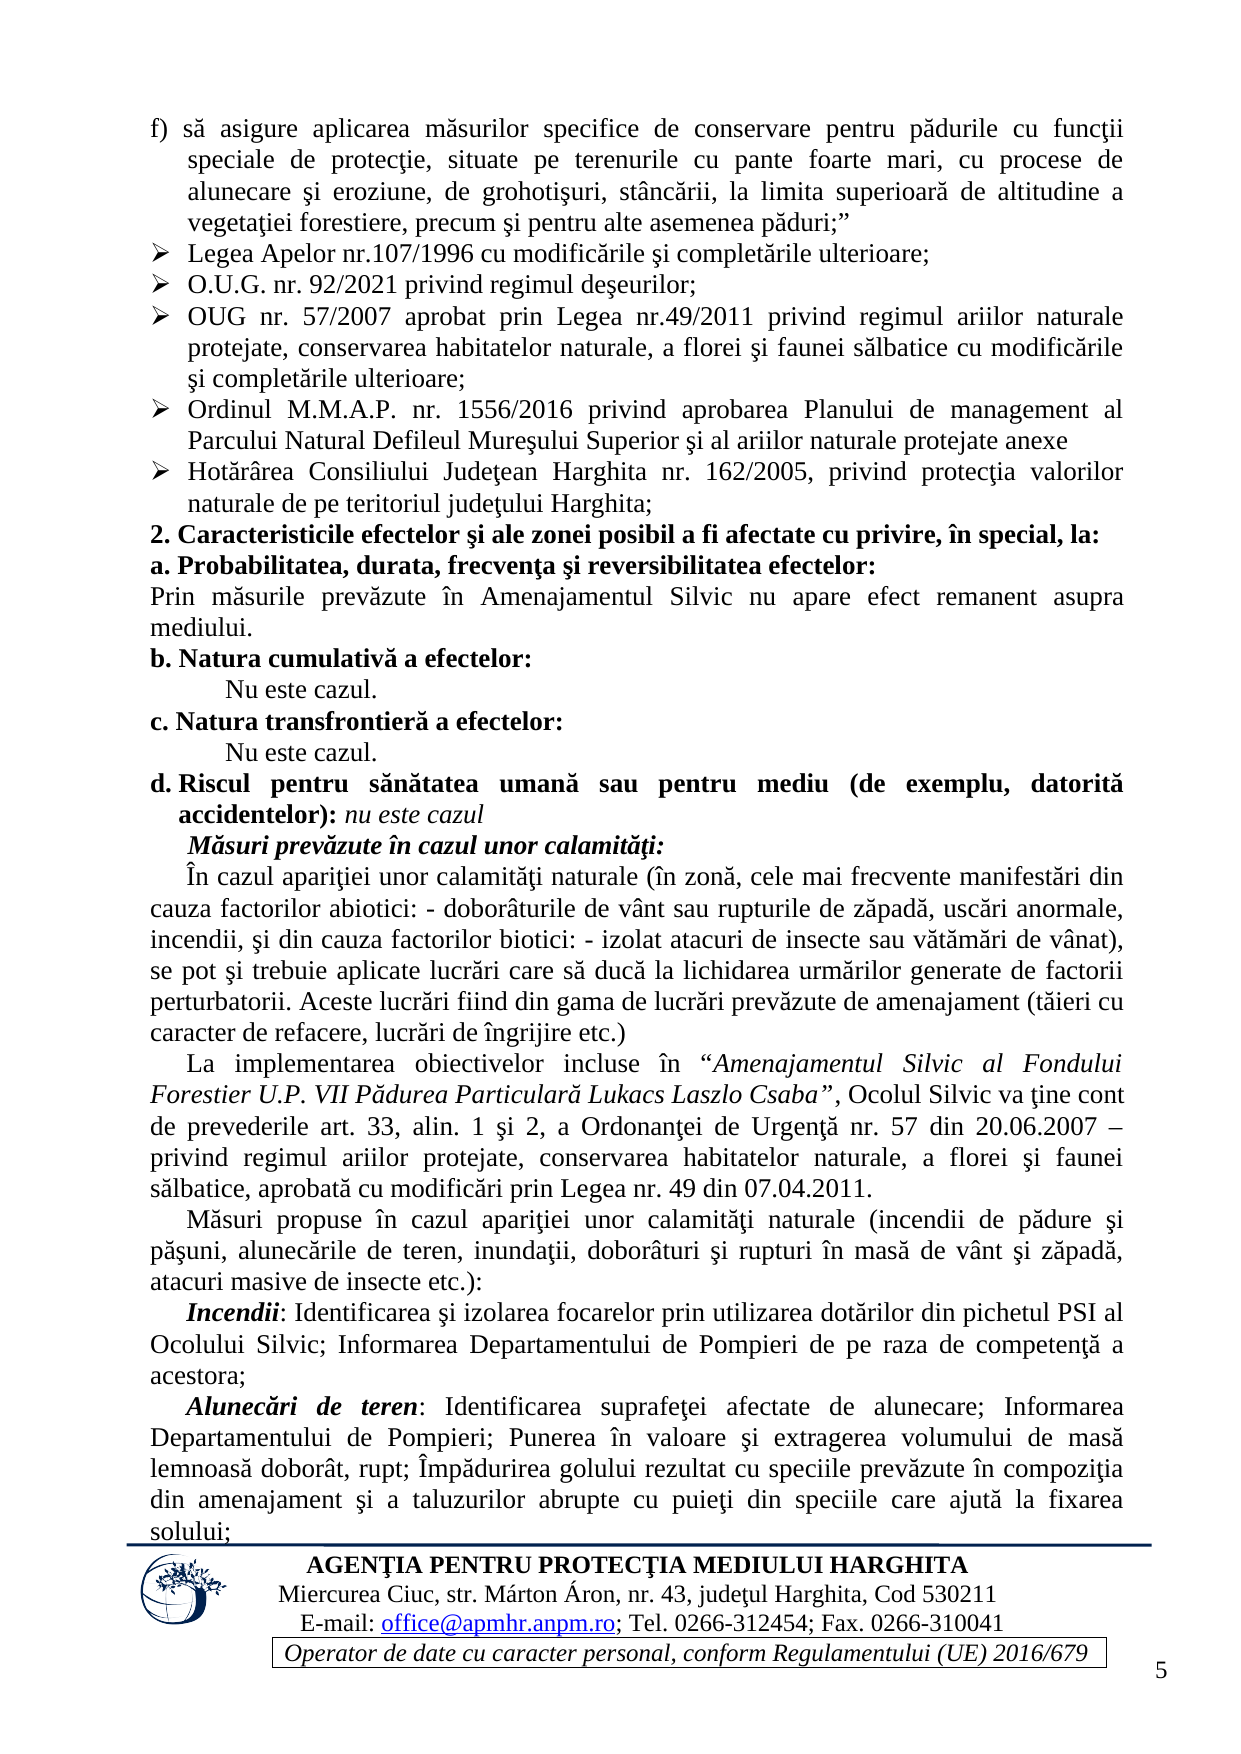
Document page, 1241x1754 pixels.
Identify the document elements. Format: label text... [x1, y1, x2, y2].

text Alunecări de teren: Identificarea suprafeţei afectate de alunecare; Informarea Departamentului de Pompieri; Punerea în valoare şi extragerea volumului de masă lemnoasă doborât, rupt; Împădurirea golului rezultat cu speciile prevăzute în compoziţia din amenajament şi a taluzurilor abrupte cu puieţi din speciile care ajută la fixarea solului; [150, 1390, 1125, 1546]
list OUG nr. 57/2007 aprobat prin Legea nr.49/2011 privind regimul ariilor naturale protejate, conservarea habitatelor naturale, a florei şi faunei sălbatice cu modificările şi completările ulterioare; [150, 299, 1125, 393]
text Măsuri propuse în cazul apariţiei unor calamităţi naturale (incendii de pădure şi păşuni, alunecările de teren, inundaţii, doborâturi şi rupturi în masă de vânt şi zăpadă, atacuri masive de insecte etc.): [150, 1203, 1125, 1297]
text Prin măsurile prevăzute în Amenajamentul Silvic nu apare efect remanent asupra mediului. [150, 580, 1125, 642]
text Măsuri prevăzute în cazul unor calamităţi: [187, 829, 1125, 861]
text Incendii: Identificarea şi izolarea focarelor prin utilizarea dotărilor din pichetul PSI al Ocolului Silvic; Informarea Departamentului de Pompieri de pe raza de competenţă a acestora; [150, 1297, 1125, 1390]
text Nu este cazul. [150, 674, 1125, 705]
list Riscul pentru sănătatea umană sau pentru mediu (de exemplu, datorită accidentelor): nu este cazul [150, 767, 1125, 829]
text c. Natura transfrontieră a efectelor: [150, 705, 1125, 736]
text La implementarea obiectivelor incluse în “Amenajamentul Silvic al Fondului Forestier U.P. VII Pădurea Particulară Lukacs Laszlo Csaba”, Ocolul Silvic va ţine cont de prevederile art. 33, alin. 1 şi Ordonanţei de Urgenţă nr. 57 din 20.06.2007 – privind regimul ariilor protejate, conservarea habitatelor naturale, a florei şi faunei sălbatice, aprobată cu modificări prin Legea nr. 49 din 07.04.2011. [150, 1047, 1125, 1203]
list Ordinul M.M.A.P. nr. 1556/2016 privind aprobarea Planului de management al Parcului Natural Defileul Mureşului Superior şi al ariilor naturale protejate anexe [150, 393, 1125, 456]
text În cazul apariţiei unor calamităţi naturale (în zonă, cele mai frecvente manifestări din cauza factorilor abiotici: - doborâturile de vânt sau rupturile de zăpadă, uscări anormale, incendii, şi din cauza factorilor biotici: - izolat atacuri de insecte sau vătămări de vânat), se pot şi trebuie aplicate lucrări care să ducă la lichidarea urmărilor generate de factorii perturbatorii. Aceste lucrări fiind din gama de lucrări prevăzute de amenajament (tăieri cu caracter de refacere, lucrări de îngrijire etc.) [150, 861, 1125, 1047]
list Legea Apelor nr.107/1996 cu modificările şi completările ulterioare; [150, 237, 1125, 268]
text 2. Caracteristicile efectelor şi ale zonei posibil a fi afectate cu privire, în special, la: [150, 518, 1125, 549]
list O.U.G. nr. 92/2021 privind regimul deşeurilor; [150, 268, 1125, 299]
text a. Probabilitatea, durata, frecvenţa şi reversibilitatea efectelor: [150, 549, 1125, 580]
list Hotărârea Consiliului Judeţean Harghita nr. 162/2005, privind protecţia valorilor naturale de pe teritoriul judeţului Harghita; [150, 456, 1125, 518]
text b. Natura cumulativă a efectelor: [150, 642, 1125, 674]
text Nu este cazul. [150, 736, 1125, 767]
text f) să asigure aplicarea măsurilor specifice de conservare pentru pădurile cu funcţii speciale de protecţie, situate pe terenurile cu pante foarte mari, cu procese de alunecare şi eroziune, de grohotişuri, stâncării, la limita superioară de altitudine a vegetaţiei forestiere, precum şi pentru alte asemenea păduri;” [150, 112, 1125, 237]
